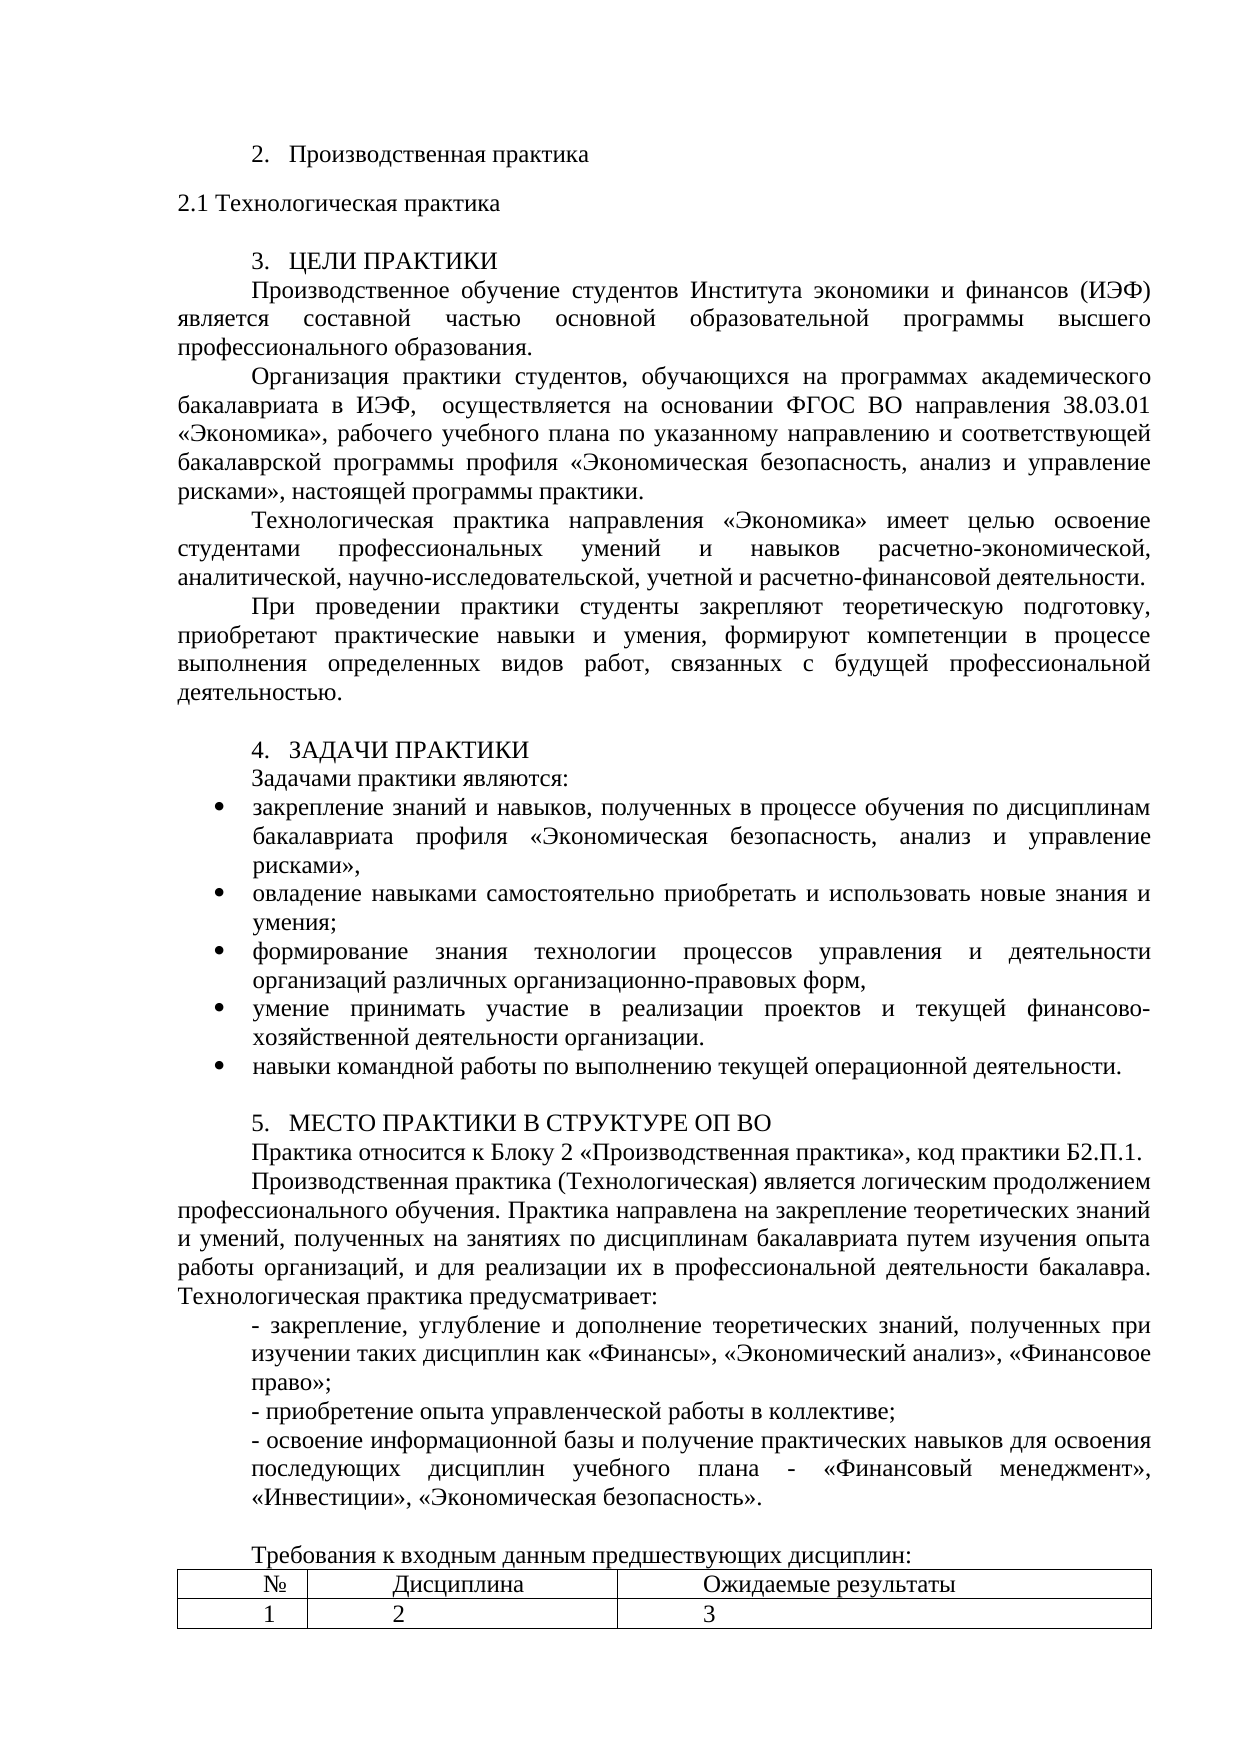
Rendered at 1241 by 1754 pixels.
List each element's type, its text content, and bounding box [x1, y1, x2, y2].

text - освоение информационной базы и получение практических навыков для освоения последующих дисциплин учебного плана - «Финансовый менеджмент», «Инвестиции», «Экономическая безопасность». [251, 1425, 1152, 1511]
text Задачами практики являются: [177, 763, 1152, 792]
subtitle Производственная практика [251, 139, 1152, 168]
table_cell 1 [178, 1599, 307, 1628]
list МЕСТО ПРАКТИКИ В СТРУКТУРЕ ОП ВО [177, 1108, 1152, 1137]
list умение принимать участие в реализации проектов и текущей финансово-хозяйственной деятельности организации. [215, 993, 1152, 1051]
list овладение навыками самостоятельно приобретать и использовать новые знания и умения; [215, 878, 1152, 936]
text Производственная практика (Технологическая) является логическим продолжением профессионального обучения. Практика направлена на закрепление теоретических знаний и умений, полученных на занятиях по дисциплинам бакалавриата путем изучения опыта работы организаций, и для реализации их в профессиональной деятельности бакалавра. Технологическая практика предусматривает: [177, 1166, 1152, 1310]
table_cell 2 [308, 1599, 617, 1628]
table_header Дисциплина [308, 1570, 617, 1598]
text Технологическая практика направления «Экономика» имеет целью освоение студентами профессиональных умений и навыков расчетно-экономической, аналитической, научно-исследовательской, учетной и расчетно-финансовой деятельности. [177, 505, 1152, 591]
text Производственное обучение студентов Института экономики и финансов (ИЭФ) является составной частью основной образовательной программы высшего профессионального образования. [177, 275, 1152, 361]
table_header Ожидаемые результаты [618, 1570, 1151, 1598]
text Требования к входным данным предшествующих дисциплин: [177, 1540, 1152, 1568]
table_cell 3 [618, 1599, 1151, 1628]
text Практика относится к Блоку 2 «Производственная практика», код практики Б2.П.1. [177, 1137, 1152, 1166]
text При проведении практики студенты закрепляют теоретическую подготовку, приобретают практические навыки и умения, формируют компетенции в процессе выполнения определенных видов работ, связанных с будущей профессиональной деятельностью. [177, 591, 1152, 706]
list закрепление знаний и навыков, полученных в процессе обучения по дисциплинам бакалавриата профиля «Экономическая безопасность, анализ и управление рисками», [215, 792, 1152, 878]
list ЗАДАЧИ ПРАКТИКИ [177, 735, 1152, 763]
list навыки командной работы по выполнению текущей операционной деятельности. [215, 1051, 1152, 1080]
text - приобретение опыта управленческой работы в коллективе; [251, 1396, 1152, 1425]
list формирование знания технологии процессов управления и деятельности организаций различных организационно-правовых форм, [215, 936, 1152, 993]
subtitle 2.1 Технологическая практика [177, 188, 1152, 217]
table_header № [178, 1570, 307, 1598]
list ЦЕЛИ ПРАКТИКИ [177, 246, 1152, 275]
text - закрепление, углубление и дополнение теоретических знаний, полученных при изучении таких дисциплин как «Финансы», «Экономический анализ», «Финансовое право»; [251, 1310, 1152, 1396]
text Организация практики студентов, обучающихся на программах академического бакалавриата в ИЭФ, осуществляется на основании ФГОС ВО направления 38.03.01 «Экономика», рабочего учебного плана по указанному направлению и соответствующей бакалаврской программы профиля «Экономическая безопасность, анализ и управление рисками», настоящей программы практики. [177, 361, 1152, 505]
